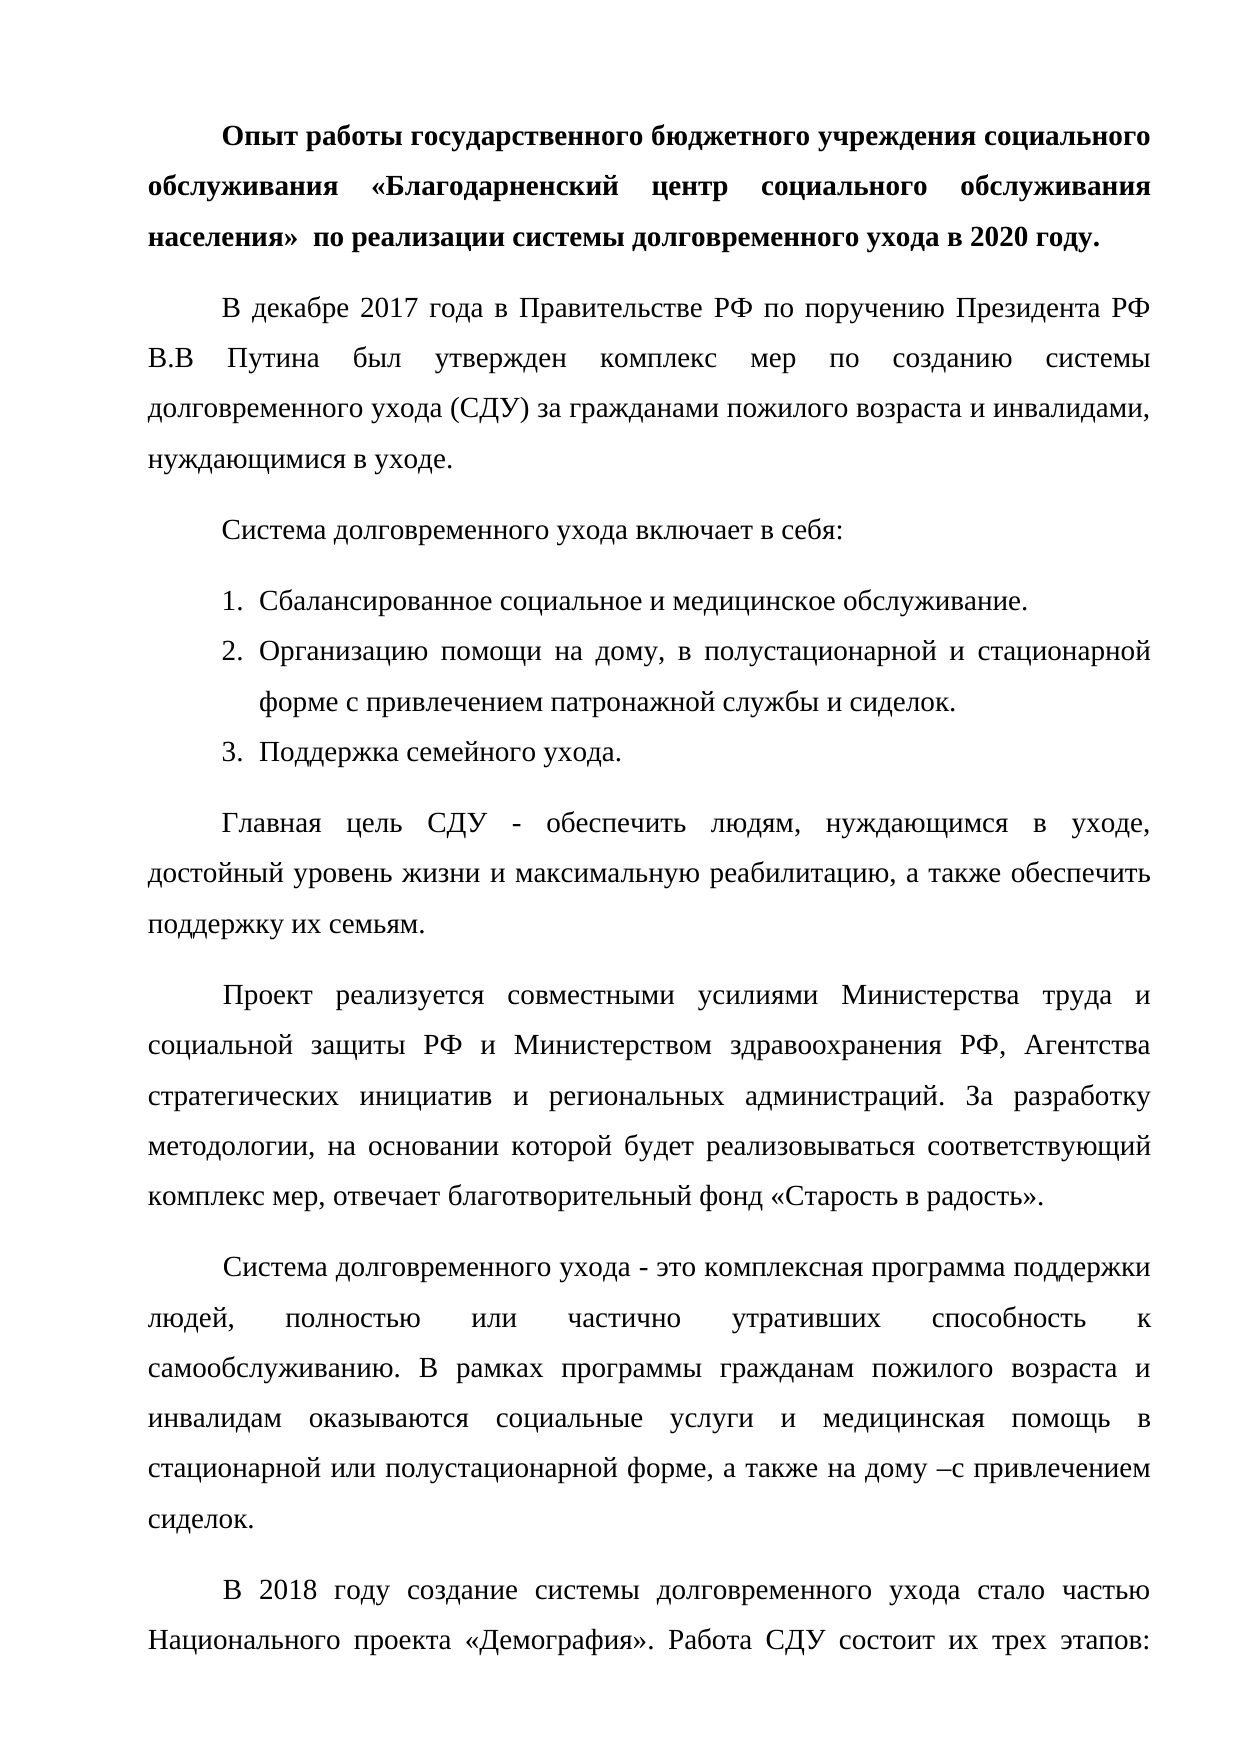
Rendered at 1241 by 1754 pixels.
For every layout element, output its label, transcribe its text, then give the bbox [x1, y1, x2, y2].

text Опыт работы государственного бюджетного учреждения социального обслуживания «Благодарненский центр социального обслуживания населения» по реализации системы долговременного ухода в 2020 году. [148, 118, 1152, 252]
list Поддержка семейного ухода. [221, 734, 1152, 768]
text Система долговременного ухода включает в себя: [148, 512, 1152, 546]
text Система долговременного ухода - это комплексная программа поддержки людей, полностью или частично утративших способность к самообслуживанию. В рамках программы гражданам пожилого возраста и инвалидам оказываются социальные услуги и медицинская помощь в стационарной или полустационарной форме, а также на дому –с привлечением сиделок. [148, 1249, 1152, 1534]
list Сбалансированное социальное и медицинское обслуживание. [221, 583, 1152, 617]
text В декабре 2017 года в Правительстве РФ по поручению Президента РФ В.В Путина был утвержден комплекс мер по созданию системы долговременного ухода (СДУ) за гражданами пожилого возраста и инвалидами, нуждающимися в уходе. [148, 290, 1152, 474]
text Главная цель СДУ - обеспечить людям, нуждающимся в уходе, достойный уровень жизни и максимальную реабилитацию, а также обеспечить поддержку их семьям. [148, 805, 1152, 939]
text Проект реализуется совместными усилиями Министерства труда и социальной защиты РФ и Министерством здравоохранения РФ, Агентства стратегических инициатив и региональных администраций. За разработку методологии, на основании которой будет реализовываться соответствующий комплекс мер, отвечает благотворительный фонд «Старость в радость». [148, 977, 1152, 1212]
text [148, 1572, 1152, 1656]
list Организацию помощи на дому, в полустационарной и стационарной форме с привлечением патронажной службы и сиделок. [221, 633, 1152, 717]
